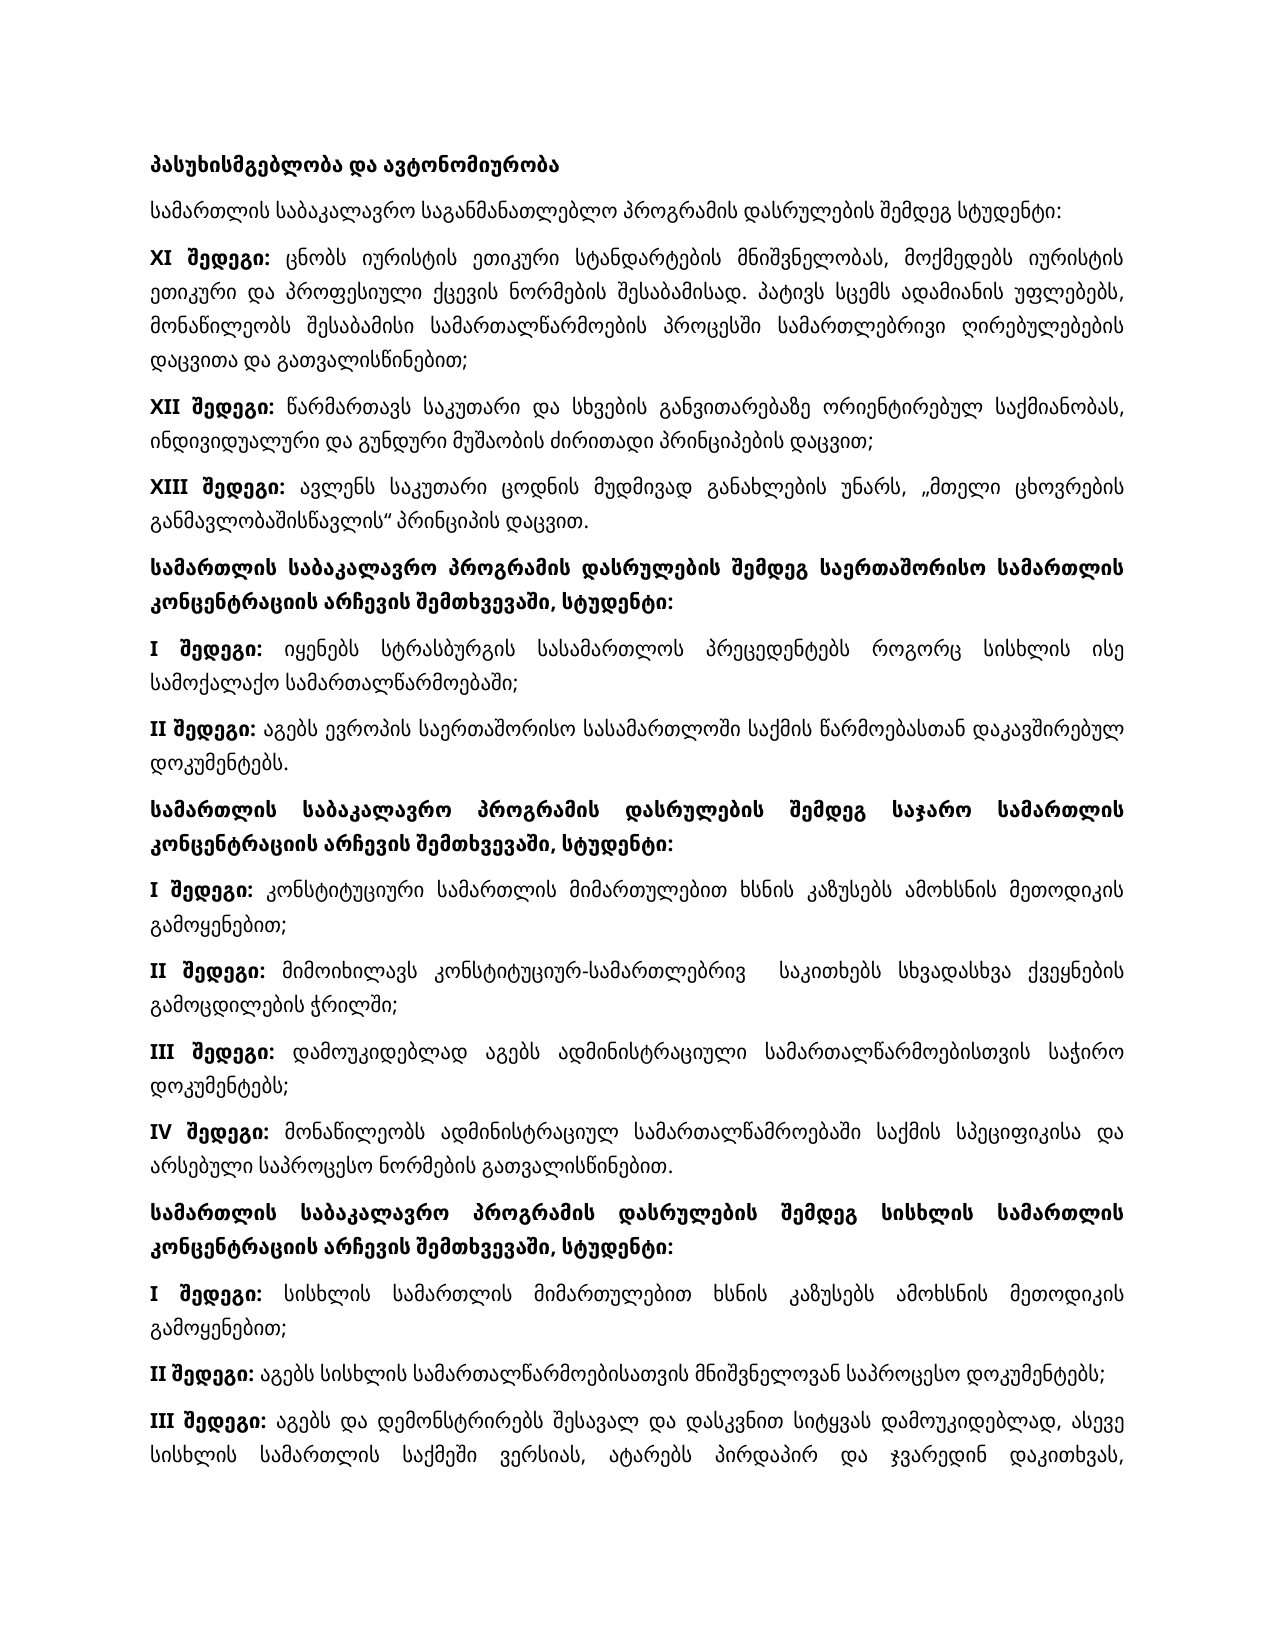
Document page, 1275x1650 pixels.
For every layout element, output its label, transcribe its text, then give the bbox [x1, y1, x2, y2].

text IV შედეგი: მონაწილეობს ადმინისტრაციულ სამართალწამროებაში საქმის სპეციფიკისა და არსებული საპროცესო ნორმების გათვალისწინებით. [150, 1117, 1125, 1180]
text XII შედეგი: წარმართავს საკუთარი და სხვების განვითარებაზე ორიენტირებულ საქმიანობას, ინდივიდუალური და გუნდური მუშაობის ძირითადი პრინციპების დაცვით; [150, 392, 1125, 454]
text I შედეგი: კონსტიტუციური სამართლის მიმართულებით ხსნის კაზუსებს ამოხსნის მეთოდიკის გამოყენებით; [150, 876, 1125, 938]
text პასუხისმგებლობა და ავტონომიურობა [150, 150, 1125, 178]
text II შედეგი: მიმოიხილავს კონსტიტუციურ-სამართლებრივ საკითხებს სხვადასხვა ქვეყნების გამოცდილების ჭრილში; [150, 956, 1125, 1019]
text I შედეგი: სისხლის სამართლის მიმართულებით ხსნის კაზუსებს ამოხსნის მეთოდიკის გამოყენებით; [150, 1279, 1125, 1341]
text I შედეგი: იყენებს სტრასბურგის სასამართლოს პრეცედენტებს როგორც სისხლის ისე სამოქალაქო სამართალწარმოებაში; [150, 634, 1125, 696]
text III შედეგი: დამოუკიდებლად აგებს ადმინისტრაციული სამართალწარმოებისთვის საჭირო დოკუმენტებს; [150, 1037, 1125, 1099]
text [150, 1406, 1125, 1468]
text სამართლის საბაკალავრო საგანმანათლებლო პროგრამის დასრულების შემდეგ სტუდენტი: [150, 197, 1125, 225]
text სამართლის საბაკალავრო პროგრამის დასრულების შემდეგ საერთაშორისო სამართლის კონცენტრაციის არჩევის შემთხვევაში, სტუდენტი: [150, 553, 1125, 616]
text სამართლის საბაკალავრო პროგრამის დასრულების შემდეგ სისხლის სამართლის კონცენტრაციის არჩევის შემთხვევაში, სტუდენტი: [150, 1198, 1125, 1261]
text II შედეგი: აგებს სისხლის სამართალწარმოებისათვის მნიშვნელოვან საპროცესო დოკუმენტებს; [150, 1359, 1125, 1388]
text სამართლის საბაკალავრო პროგრამის დასრულების შემდეგ საჯარო სამართლის კონცენტრაციის არჩევის შემთხვევაში, სტუდენტი: [150, 795, 1125, 857]
text II შედეგი: აგებს ევროპის საერთაშორისო სასამართლოში საქმის წარმოებასთან დაკავშირებულ დოკუმენტებს. [150, 714, 1125, 777]
text XI შედეგი: ცნობს იურისტის ეთიკური სტანდარტების მნიშვნელობას, მოქმედებს იურისტის ეთიკური და პროფესიული ქცევის ნორმების შესაბამისად. პატივს სცემს ადამიანის უფლებებს, მონაწილეობს შესაბამისი სამართალწარმოების პროცესში სამართლებრივი ღირებულებების დაცვითა და გათვალისწინებით; [150, 243, 1125, 374]
text XIII შედეგი: ავლენს საკუთარი ცოდნის მუდმივად განახლების უნარს, „მთელი ცხოვრების განმავლობაშისწავლის“ პრინციპის დაცვით. [150, 472, 1125, 535]
